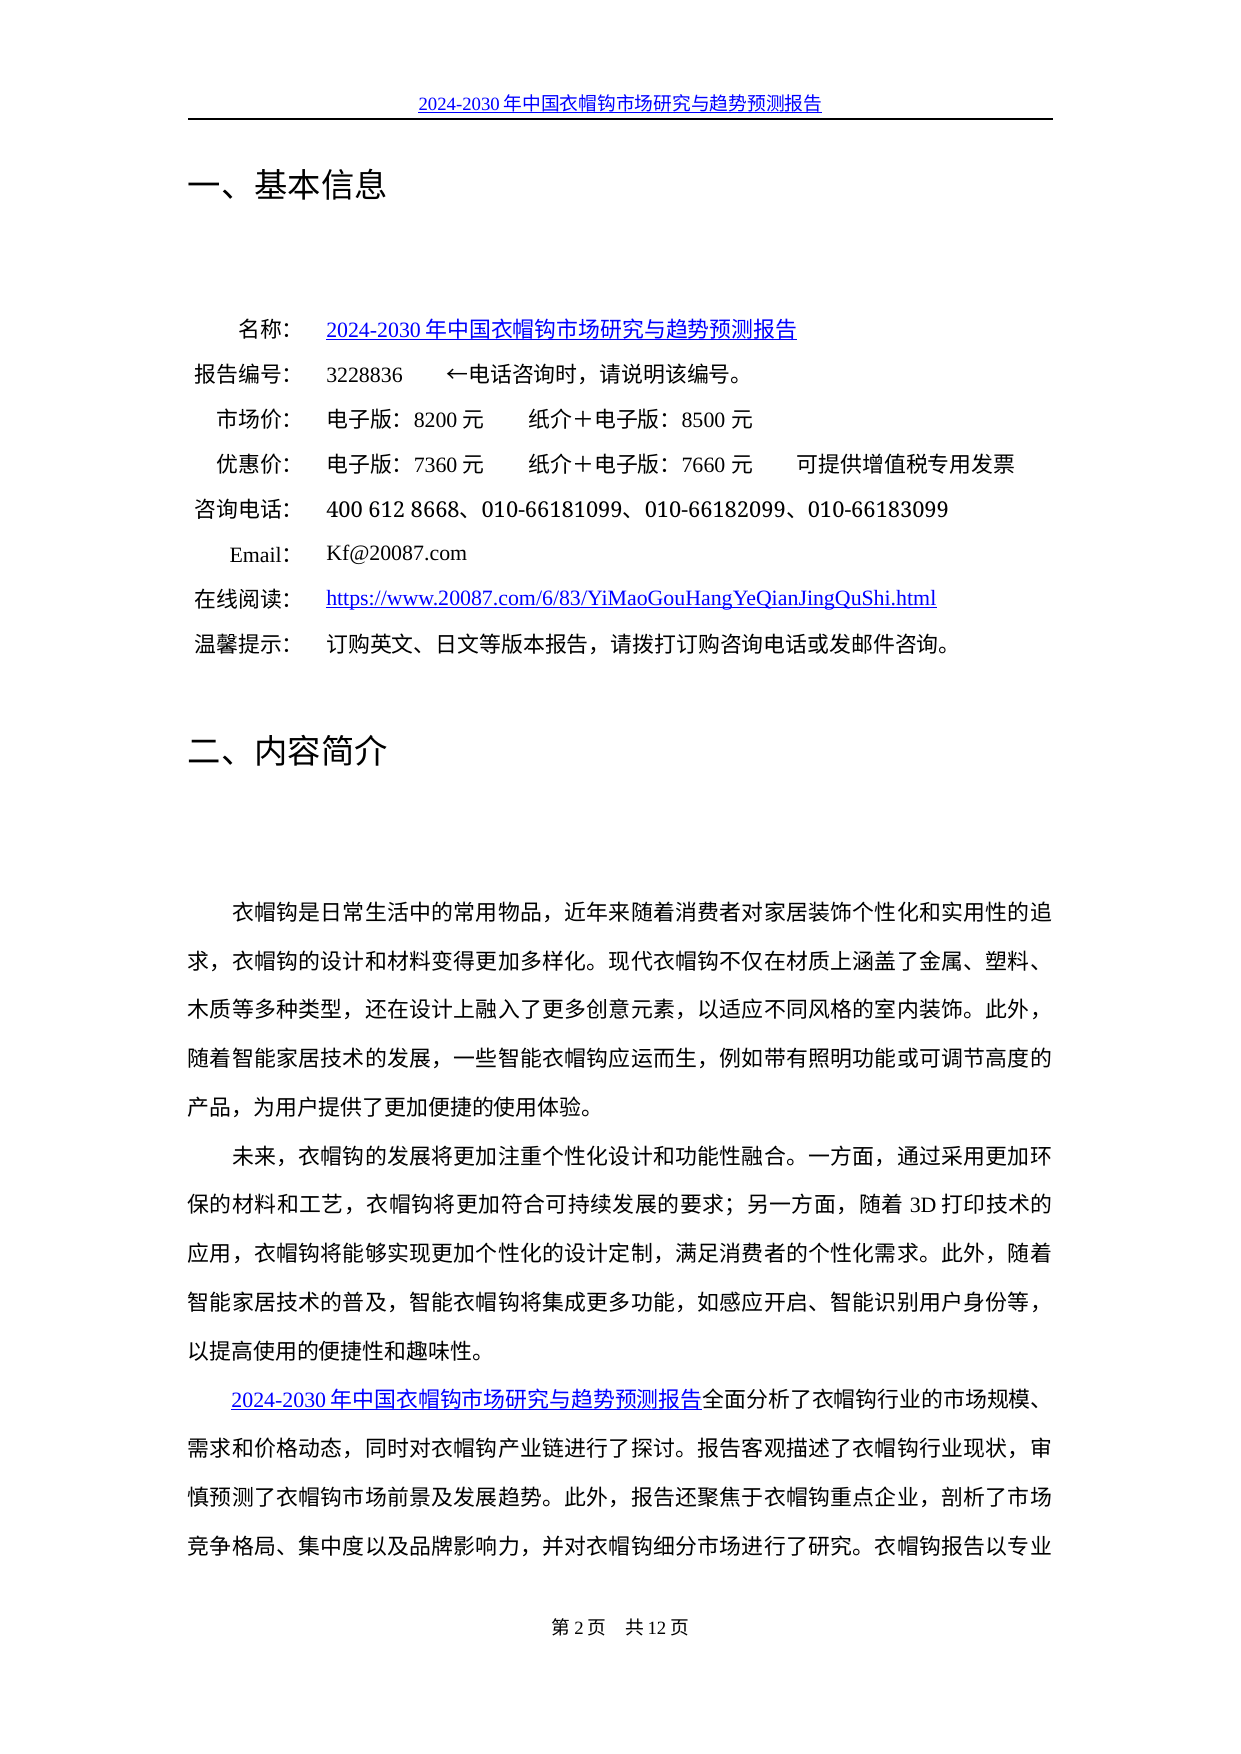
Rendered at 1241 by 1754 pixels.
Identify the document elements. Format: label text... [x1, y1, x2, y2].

table_cell 市场价： [167, 402, 315, 447]
table_cell 电子版：8200 元 纸介＋电子版：8500 元 [315, 402, 1073, 447]
table_cell 报告编号： [167, 357, 315, 402]
table_cell 400 612 8668、010-66181099、010-66182099、010-66183099 [315, 492, 1073, 537]
table_cell 在线阅读： [167, 582, 315, 627]
table_cell 优惠价： [167, 447, 315, 492]
title 一、基本信息 [187, 150, 1053, 215]
table_cell 电子版：7360 元 纸介＋电子版：7660 元 可提供增值税专用发票 [315, 447, 1073, 492]
table_cell 咨询电话： [167, 492, 315, 537]
table_cell [315, 582, 1073, 627]
table_cell 订购英文、日文等版本报告，请拨打订购咨询电话或发邮件咨询。 [315, 627, 1073, 672]
table_cell Email： [167, 537, 315, 582]
table_cell 3228836 ←电话咨询时，请说明该编号。 [315, 357, 1073, 402]
table_header 名称： [167, 312, 315, 357]
table_cell 温馨提示： [167, 627, 315, 672]
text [187, 894, 1053, 1561]
table_header 2024-2030年中国衣帽钩市场研究与趋势预测报告 [315, 312, 1073, 357]
title 二、内容简介 [187, 717, 1053, 782]
table_cell Kf@20087.com [315, 537, 1073, 582]
